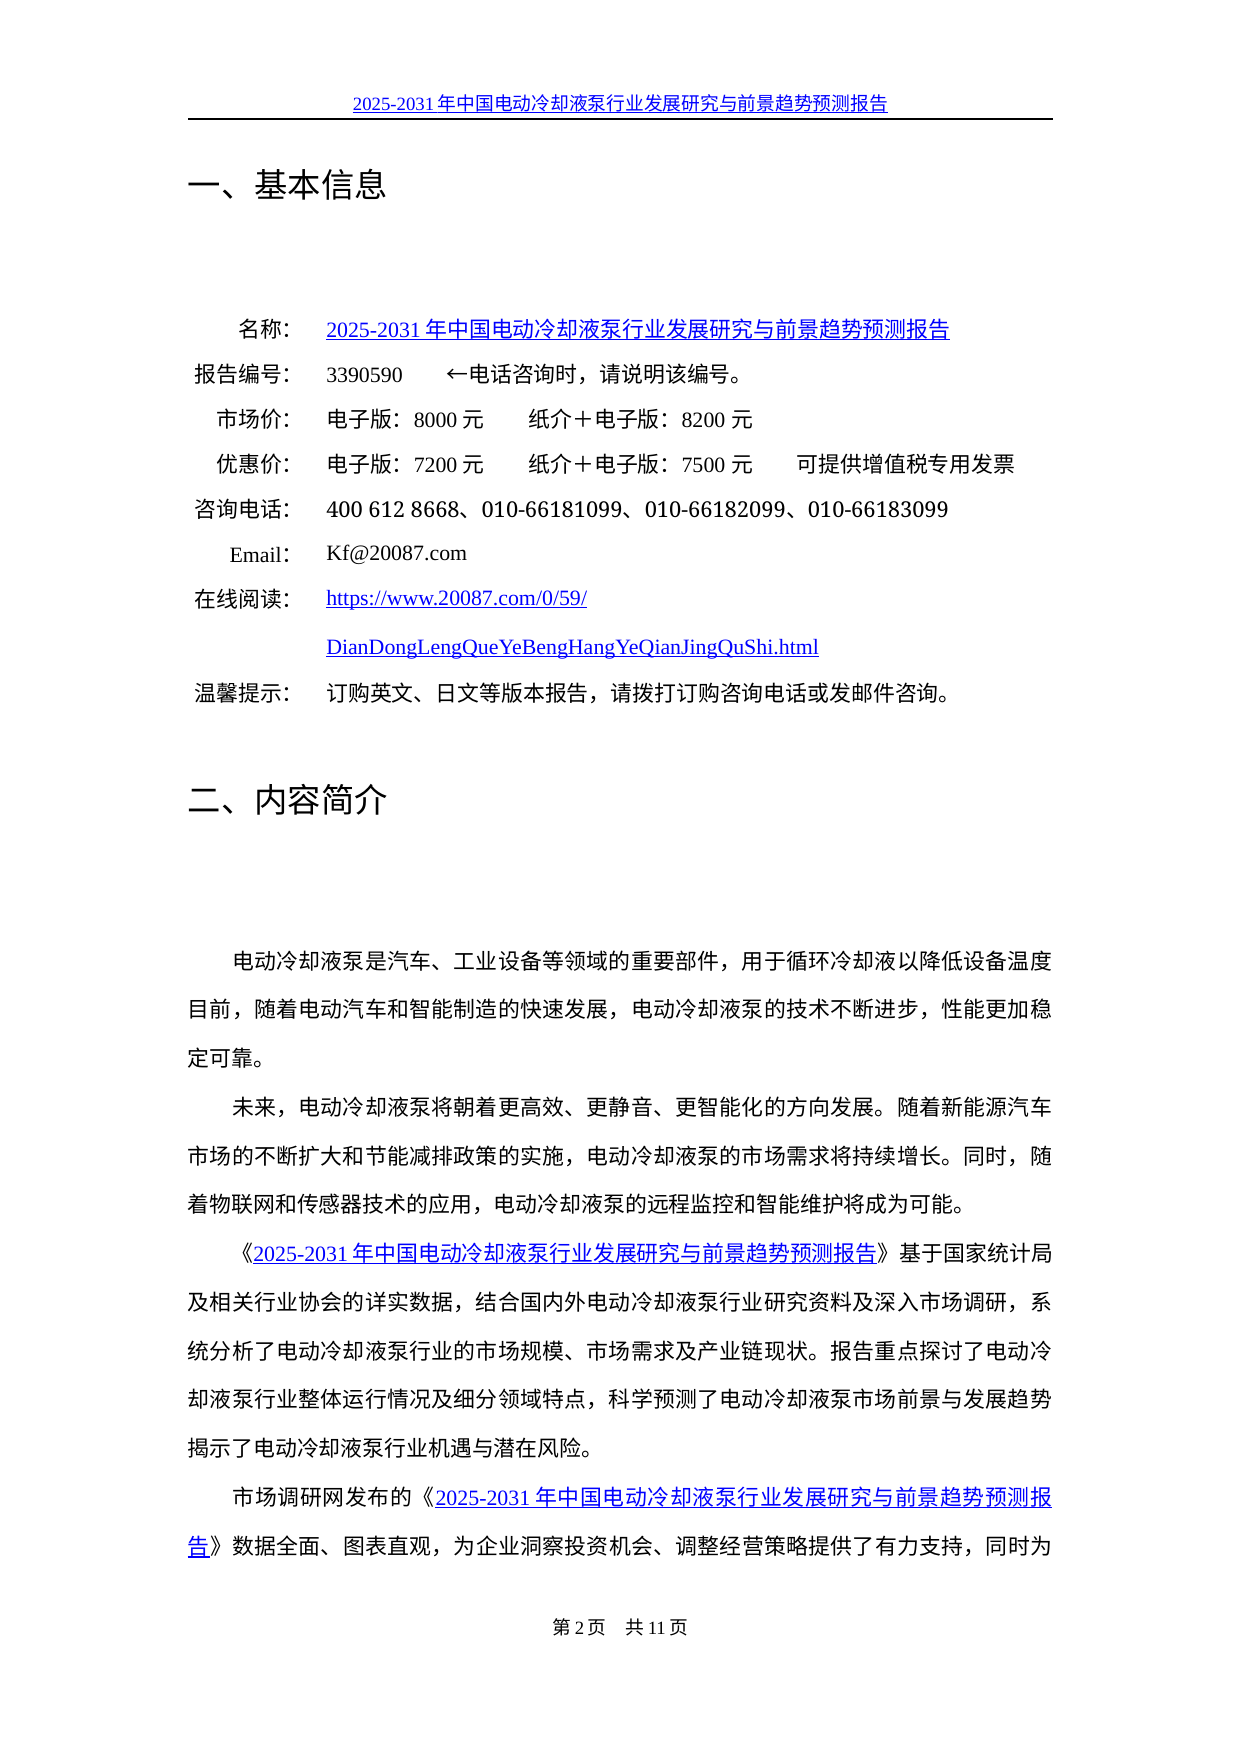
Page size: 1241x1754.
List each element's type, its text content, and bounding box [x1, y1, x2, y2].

table_cell 咨询电话： [167, 492, 315, 537]
table_cell 优惠价： [167, 447, 315, 492]
table_cell Kf@20087.com [315, 537, 1073, 582]
table_cell 报告编号： [167, 357, 315, 402]
title 一、基本信息 [187, 150, 1053, 215]
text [187, 943, 1053, 1561]
table_cell 在线阅读： [167, 582, 315, 675]
table_cell 订购英文、日文等版本报告，请拨打订购咨询电话或发邮件咨询。 [315, 675, 1073, 720]
table_header 名称： [167, 312, 315, 357]
table_header 2025-2031年中国电动冷却液泵行业发展研究与前景趋势预测报告 [315, 312, 1073, 357]
table_cell 电子版：7200 元 纸介＋电子版：7500 元 可提供增值税专用发票 [315, 447, 1073, 492]
table_cell Email： [167, 537, 315, 582]
table_cell [315, 582, 1073, 675]
table_cell 温馨提示： [167, 675, 315, 720]
table_cell 电子版：8000 元 纸介＋电子版：8200 元 [315, 402, 1073, 447]
title 二、内容简介 [187, 766, 1053, 831]
table_cell 市场价： [167, 402, 315, 447]
table_cell 3390590 ←电话咨询时，请说明该编号。 [315, 357, 1073, 402]
table_cell 400 612 8668、010-66181099、010-66182099、010-66183099 [315, 492, 1073, 537]
